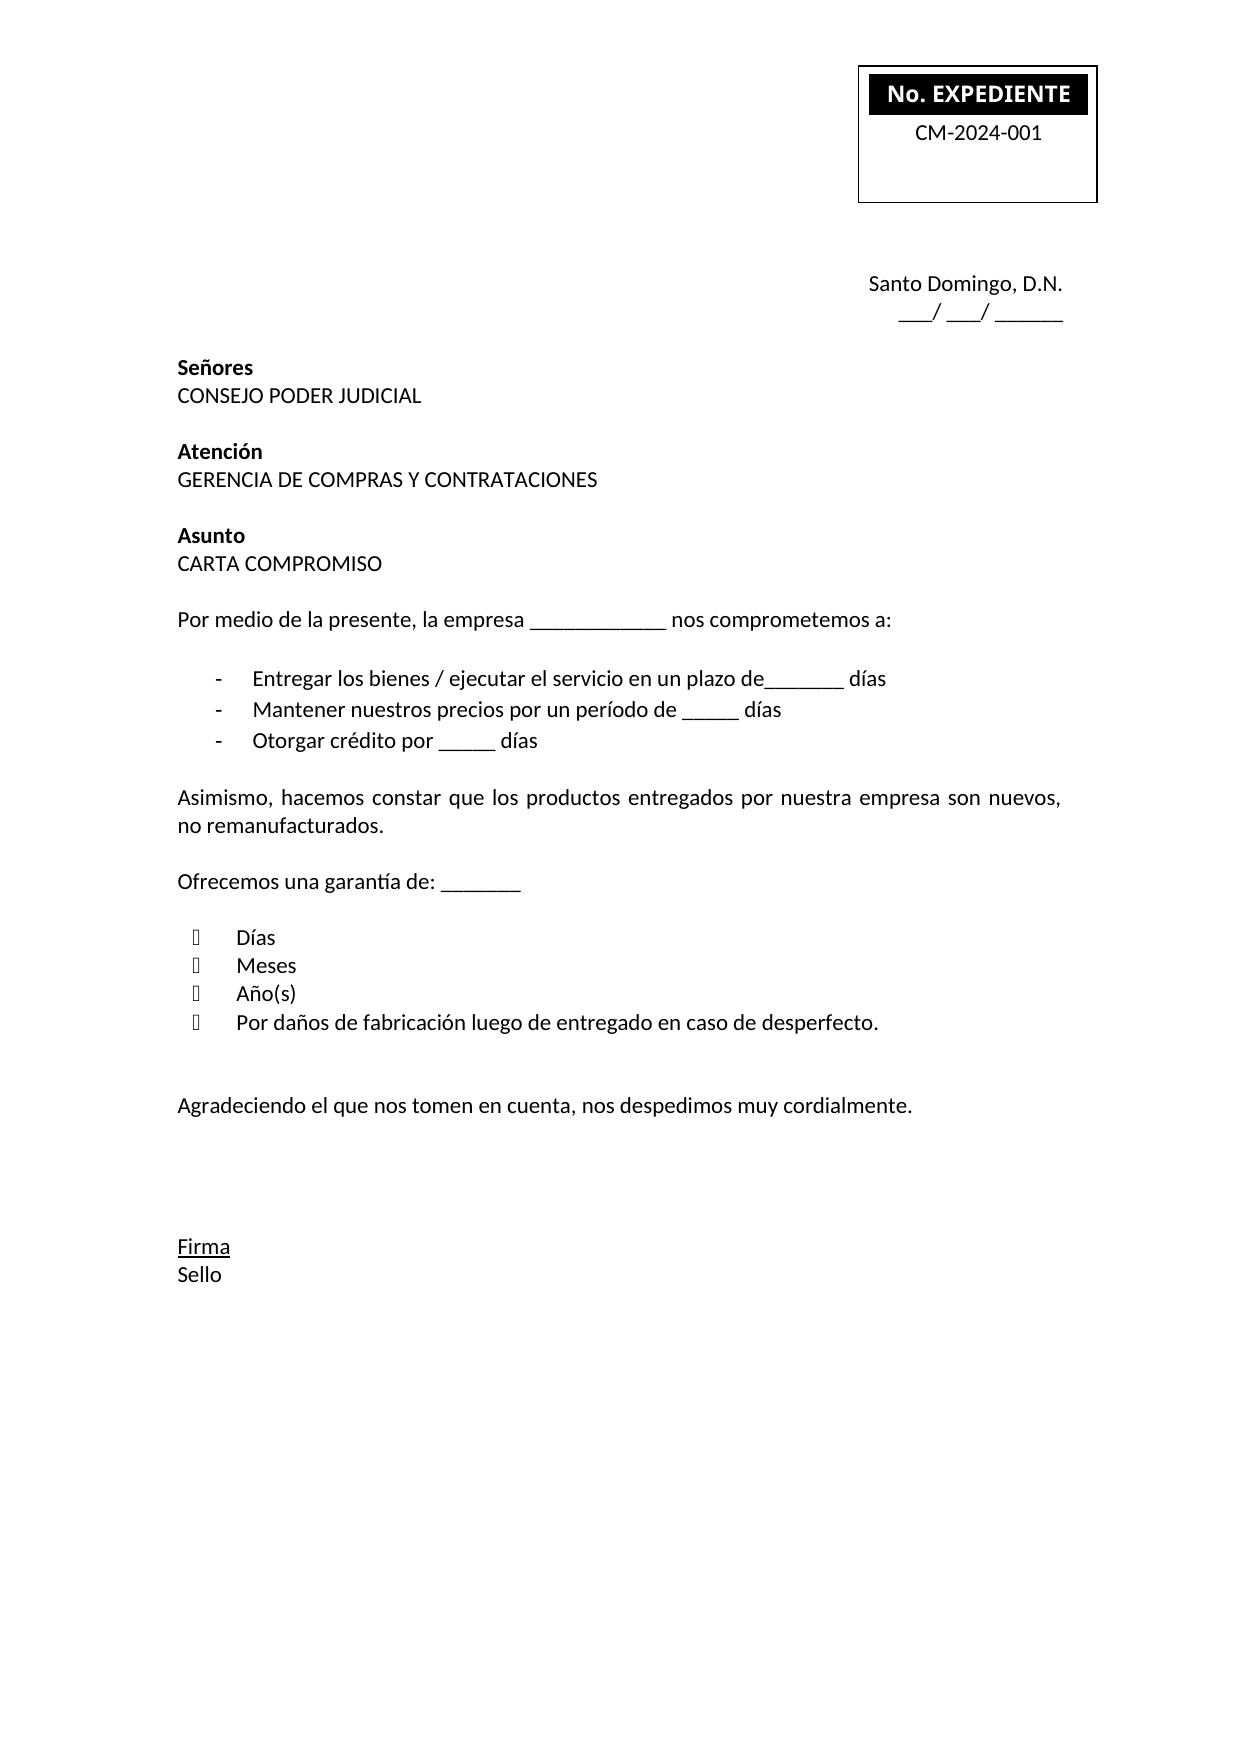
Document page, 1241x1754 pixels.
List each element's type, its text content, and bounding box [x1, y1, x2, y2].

text Asunto [177, 522, 1063, 549]
list Por daños de fabricación luego de entregado en caso de desperfecto. [192, 1008, 1063, 1036]
list Otorgar crédito por _____ días [215, 724, 1063, 755]
text Asimismo, hacemos constar que los productos entregados por nuestra empresa son nuevos, no remanufacturados. [177, 783, 1063, 839]
text Ofrecemos una garantía de: _______ [177, 867, 1063, 896]
text Señores [177, 353, 1063, 381]
text GERENCIA DE COMPRAS Y CONTRATACIONES [177, 466, 1063, 493]
text Firma [177, 1232, 1063, 1260]
list Meses [192, 952, 1063, 979]
text Sello [177, 1260, 1063, 1288]
list Entregar los bienes / ejecutar el servicio en un plazo de_______ días [215, 662, 1063, 693]
text CARTA COMPROMISO [177, 549, 1063, 578]
text CONSEJO PODER JUDICIAL [177, 381, 1063, 409]
text ___/ ___/ ______ [177, 297, 1063, 325]
list Días [192, 923, 1063, 952]
list Mantener nuestros precios por un período de _____ días [215, 693, 1063, 724]
list Año(s) [192, 979, 1063, 1008]
text Santo Domingo, D.N. [177, 269, 1063, 297]
text Atención [177, 437, 1063, 466]
text Agradeciendo el que nos tomen en cuenta, nos despedimos muy cordialmente. [177, 1092, 1063, 1120]
text Por medio de la presente, la empresa ____________ nos comprometemos a: [177, 606, 1063, 634]
